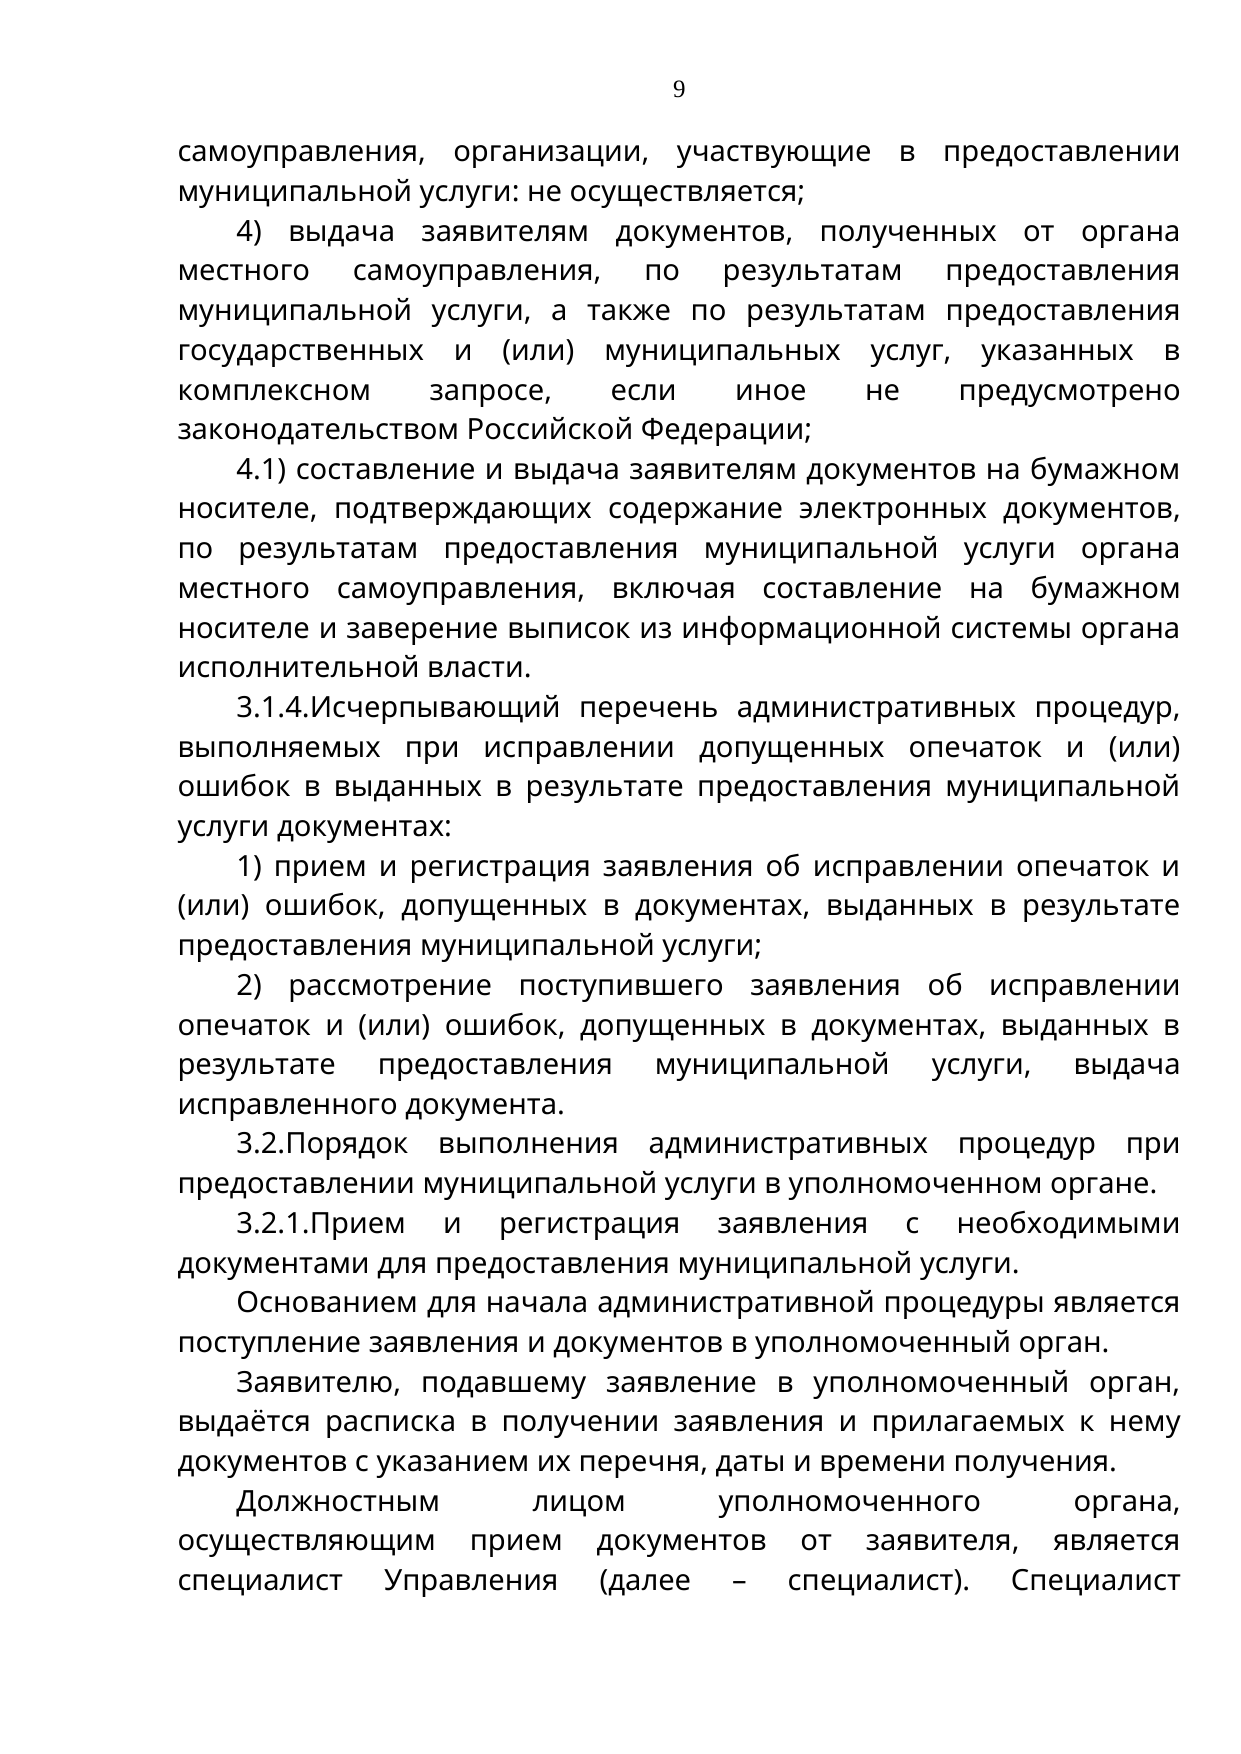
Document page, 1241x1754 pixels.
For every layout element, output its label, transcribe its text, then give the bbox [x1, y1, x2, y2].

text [177, 131, 1181, 210]
text 3.2.1.Прием и регистрация заявления с необходимыми документами для предоставления муниципальной услуги. [177, 1202, 1181, 1282]
text 1) прием и регистрация заявления об исправлении опечаток и (или) ошибок, допущенных в документах, выданных в результате предоставления муниципальной услуги; [177, 845, 1181, 964]
text 4) выдача заявителям документов, полученных от органа местного самоуправления, по результатам предоставления муниципальной услуги, а также по результатам предоставления государственных и (или) муниципальных услуг, указанных в комплексном запросе, если иное не предусмотрено законодательством Российской Федерации; [177, 210, 1181, 448]
text Заявителю, подавшему заявление в уполномоченный орган, выдаётся расписка в получении заявления и прилагаемых к нему документов с указанием их перечня, даты и времени получения. [177, 1361, 1181, 1480]
text 4.1) составление и выдача заявителям документов на бумажном носителе, подтверждающих содержание электронных документов, по результатам предоставления муниципальной услуги органа местного самоуправления, включая составление на бумажном носителе и заверение выписок из информационной системы органа исполнительной власти. [177, 448, 1181, 686]
text Основанием для начала административной процедуры является поступление заявления и документов в уполномоченный орган. [177, 1282, 1181, 1361]
text 3.2.Порядок выполнения административных процедур при предоставлении муниципальной услуги в уполномоченном органе. [177, 1123, 1181, 1202]
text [177, 1480, 1181, 1599]
text 3.1.4.Исчерпывающий перечень административных процедур, выполняемых при исправлении допущенных опечаток и (или) ошибок в выданных в результате предоставления муниципальной услуги документах: [177, 686, 1181, 845]
text 2) рассмотрение поступившего заявления об исправлении опечаток и (или) ошибок, допущенных в документах, выданных в результате предоставления муниципальной услуги, выдача исправленного документа. [177, 964, 1181, 1123]
